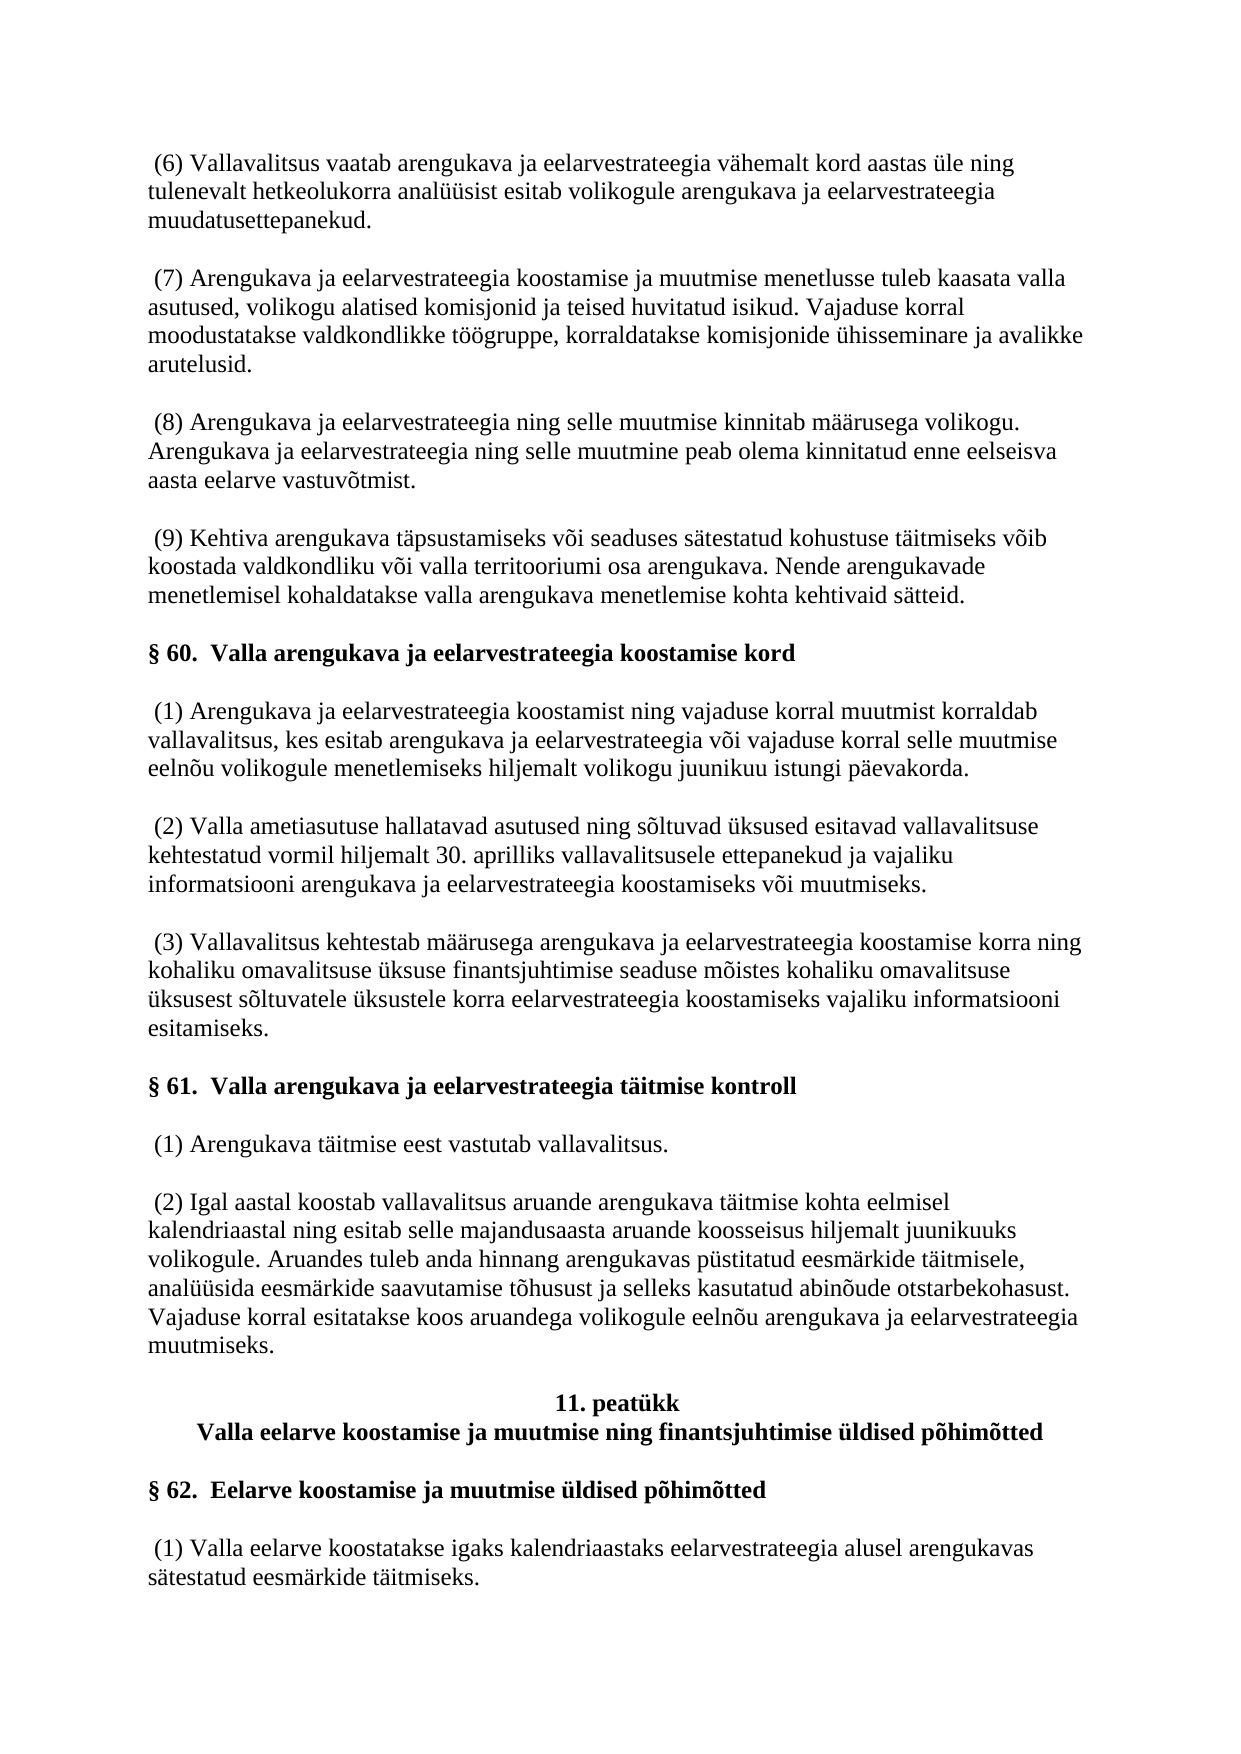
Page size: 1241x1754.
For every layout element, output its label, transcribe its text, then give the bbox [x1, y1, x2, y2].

text (6) Vallavalitsus vaatab arengukava ja eelarvestrateegia vähemalt kord aastas üle ning tulenevalt hetkeolukorra analüüsist esitab volikogule arengukava ja eelarvestrateegia muudatusettepanekud. [148, 148, 1093, 234]
text (2) Igal aastal koostab vallavalitsus aruande arengukava täitmise kohta eelmisel kalendriaastal ning esitab selle majandusaasta aruande koosseisus hiljemalt juunikuuks volikogule. Aruandes tuleb anda hinnang arengukavas püstitatud eesmärkide täitmisele, analüüsida eesmärkide saavutamise tõhusust ja selleks kasutatud abinõude otstarbekohasust. Vajaduse korral esitatakse koos aruandega volikogule eelnõu arengukava ja eelarvestrateegia muutmiseks. [148, 1187, 1093, 1359]
text § 62. Eelarve koostamise ja muutmise üldised põhimõtted [148, 1475, 1093, 1504]
text (8) Arengukava ja eelarvestrateegia ning selle muutmise kinnitab määrusega volikogu. Arengukava ja eelarvestrateegia ning selle muutmine peab olema kinnitatud enne eelseisva aasta eelarve vastuvõtmist. [148, 407, 1093, 493]
text (1) Arengukava täitmise eest vastutab vallavalitsus. [148, 1129, 1093, 1158]
text (2) Valla ametiasutuse hallatavad asutused ning sõltuvad üksused esitavad vallavalitsuse kehtestatud vormil hiljemalt 30. aprilliks vallavalitsusele ettepanekud ja vajaliku informatsiooni arengukava ja eelarvestrateegia koostamiseks või muutmiseks. [148, 811, 1093, 898]
text (1) Valla eelarve koostatakse igaks kalendriaastaks eelarvestrateegia alusel arengukavas sätestatud eesmärkide täitmiseks. [148, 1533, 1093, 1591]
text § 60. Valla arengukava ja eelarvestrateegia koostamise kord [148, 638, 1093, 667]
text § 61. Valla arengukava ja eelarvestrateegia täitmise kontroll [148, 1071, 1093, 1100]
text 11. peatükk Valla eelarve koostamise ja muutmise ning finantsjuhtimise üldised põhimõtted [148, 1388, 1093, 1446]
text (3) Vallavalitsus kehtestab määrusega arengukava ja eelarvestrateegia koostamise korra ning kohaliku omavalitsuse üksuse finantsjuhtimise seaduse mõistes kohaliku omavalitsuse üksusest sõltuvatele üksustele korra eelarvestrateegia koostamiseks vajaliku informatsiooni esitamiseks. [148, 927, 1093, 1042]
text (9) Kehtiva arengukava täpsustamiseks või seaduses sätestatud kohustuse täitmiseks võib koostada valdkondliku või valla territooriumi osa arengukava. Nende arengukavade menetlemisel kohaldatakse valla arengukava menetlemise kohta kehtivaid sätteid. [148, 523, 1093, 609]
text (1) Arengukava ja eelarvestrateegia koostamist ning vajaduse korral muutmist korraldab vallavalitsus, kes esitab arengukava ja eelarvestrateegia või vajaduse korral selle muutmise eelnõu volikogule menetlemiseks hiljemalt volikogu juunikuu istungi päevakorda. [148, 696, 1093, 782]
text (7) Arengukava ja eelarvestrateegia koostamise ja muutmise menetlusse tuleb kaasata valla asutused, volikogu alatised komisjonid ja teised huvitatud isikud. Vajaduse korral moodustatakse valdkondlikke töögruppe, korraldatakse komisjonide ühisseminare ja avalikke arutelusid. [148, 263, 1093, 378]
